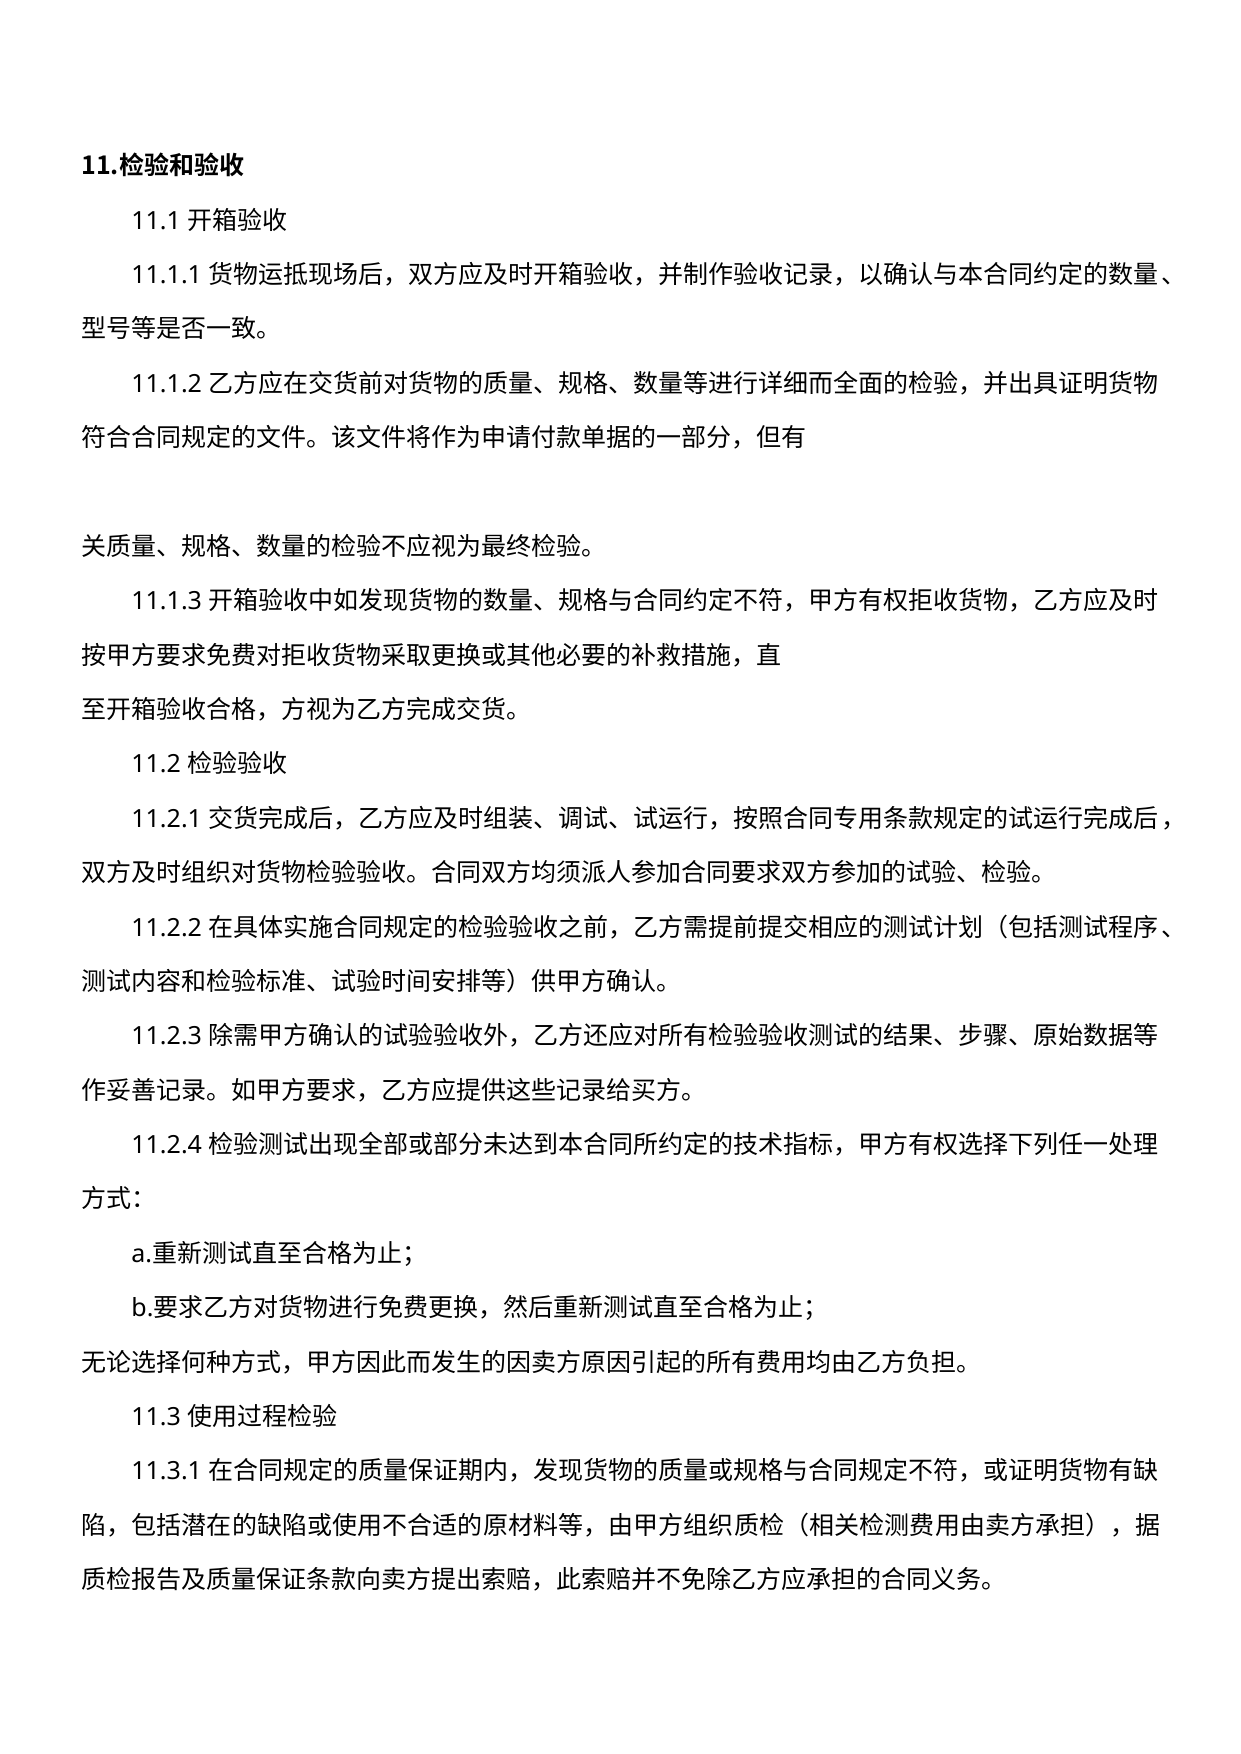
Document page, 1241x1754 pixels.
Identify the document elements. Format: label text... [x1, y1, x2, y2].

text 至开箱验收合格，方视为乙方完成交货。 [81, 689, 1161, 726]
text 11.3 使用过程检验 [81, 1396, 1161, 1433]
text 11.2.4 检验测试出现全部或部分未达到本合同所约定的技术指标，甲方有权选择下列任一处理方式： [81, 1124, 1161, 1215]
text 11.检验和验收 [81, 146, 1161, 182]
text a.重新测试直至合格为止； [81, 1233, 1161, 1269]
text b.要求乙方对货物进行免费更换，然后重新测试直至合格为止； [81, 1288, 1161, 1324]
text 11.2.1 交货完成后，乙方应及时组装、调试、试运行，按照合同专用条款规定的试运行完成后，双方及时组织对货物检验验收。合同双方均须派人参加合同要求双方参加的试验、检验。 [81, 798, 1161, 889]
text 11.1.2 乙方应在交货前对货物的质量、规格、数量等进行详细而全面的检验，并出具证明货物符合合同规定的文件。该文件将作为申请付款单据的一部分，但有 [81, 363, 1161, 454]
text 11.1.3 开箱验收中如发现货物的数量、规格与合同约定不符，甲方有权拒收货物，乙方应及时按甲方要求免费对拒收货物采取更换或其他必要的补救措施，直 [81, 581, 1161, 671]
text 11.2 检验验收 [81, 744, 1161, 780]
text 11.1 开箱验收 [81, 200, 1161, 236]
text 11.2.3 除需甲方确认的试验验收外，乙方还应对所有检验验收测试的结果、步骤、原始数据等作妥善记录。如甲方要求，乙方应提供这些记录给买方。 [81, 1016, 1161, 1106]
text 关质量、规格、数量的检验不应视为最终检验。 [81, 526, 1161, 563]
text 11.3.1 在合同规定的质量保证期内，发现货物的质量或规格与合同规定不符，或证明货物有缺陷，包括潜在的缺陷或使用不合适的原材料等，由甲方组织质检（相关检测费用由卖方承担），据质检报告及质量保证条款向卖方提出索赔，此索赔并不免除乙方应承担的合同义务。 [81, 1451, 1161, 1596]
text 11.2.2 在具体实施合同规定的检验验收之前，乙方需提前提交相应的测试计划（包括测试程序、测试内容和检验标准、试验时间安排等）供甲方确认。 [81, 907, 1161, 998]
text 无论选择何种方式，甲方因此而发生的因卖方原因引起的所有费用均由乙方负担。 [81, 1342, 1161, 1378]
text 11.1.1 货物运抵现场后，双方应及时开箱验收，并制作验收记录，以确认与本合同约定的数量、型号等是否一致。 [81, 254, 1161, 345]
